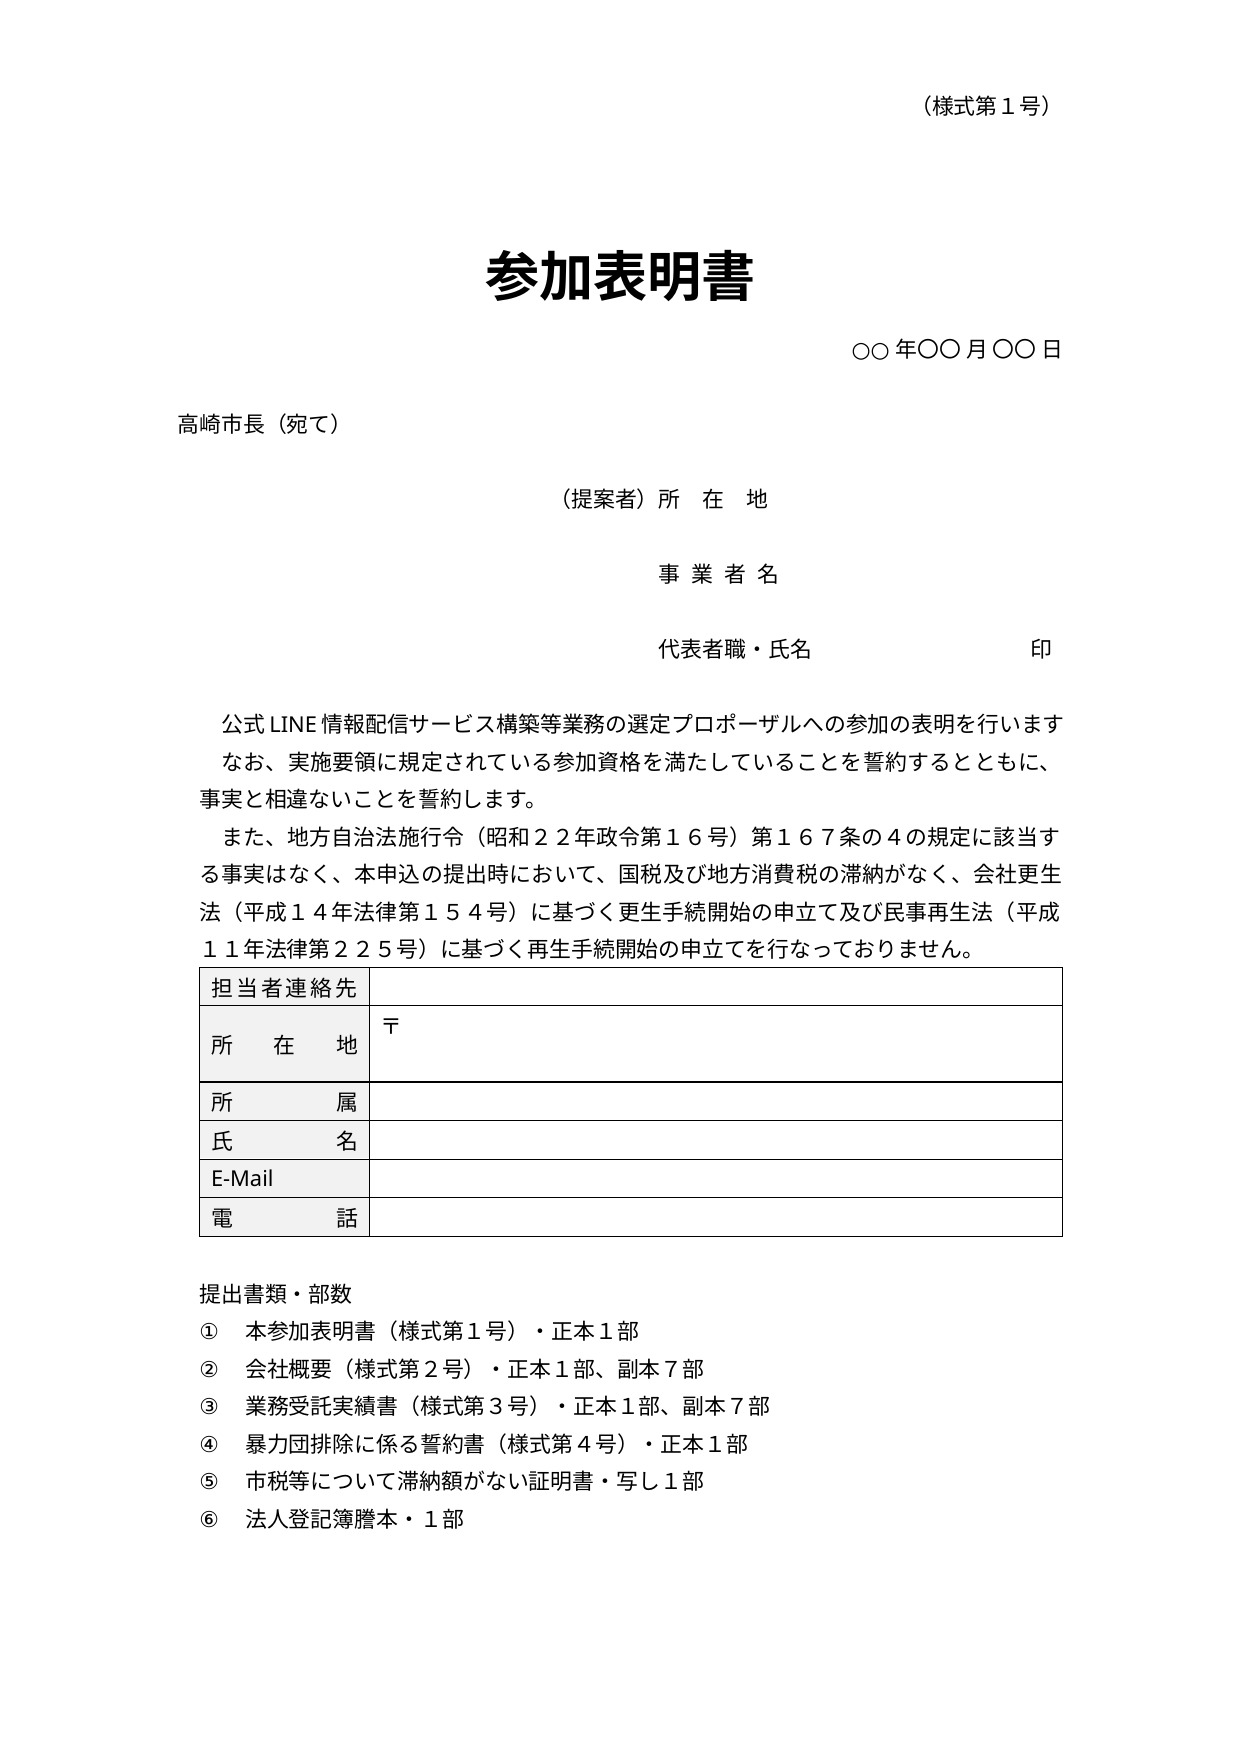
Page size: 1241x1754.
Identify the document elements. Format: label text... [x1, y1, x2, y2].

table_cell 所在地 [200, 1006, 369, 1081]
table_cell 氏名 [200, 1121, 369, 1158]
list 市税等について滞納額がない証明書・写し１部 [199, 1462, 1063, 1499]
text なお、実施要領に規定されている参加資格を満たしていることを誓約するとともに、事実と相違ないことを誓約します。 [199, 742, 1063, 817]
table_cell [370, 1083, 1062, 1120]
table_header 担当者連絡先 [200, 968, 369, 1005]
list 法人登記簿謄本・１部 [199, 1499, 1063, 1537]
text 高崎市長（宛て） [177, 404, 1063, 442]
table_cell 電話 [200, 1198, 369, 1236]
text 参加表明書 [177, 217, 1063, 329]
text 提出書類・部数 [199, 1274, 1063, 1312]
list 業務受託実績書（様式第３号）・正本１部、副本７部 [199, 1387, 1063, 1424]
table_cell [370, 1160, 1062, 1197]
table_cell [370, 1121, 1062, 1158]
table_cell 〒 [370, 1006, 1062, 1081]
table_cell [370, 1198, 1062, 1236]
text 事業者名 [658, 554, 1063, 592]
list 暴力団排除に係る誓約書（様式第４号）・正本１部 [199, 1424, 1063, 1462]
list 本参加表明書（様式第１号）・正本１部 [199, 1312, 1063, 1349]
text 公式LINE情報配信サービス構築等業務の選定プロポーザルへの参加の表明を行います。 [199, 704, 1063, 742]
table_cell E-Mail [200, 1160, 369, 1197]
list 会社概要（様式第２号）・正本１部、副本７部 [199, 1349, 1063, 1387]
text （提案者）所在地 [549, 479, 1063, 517]
text 代表者職・氏名 印 [658, 629, 1063, 667]
text ○○ 年〇〇 月 〇〇 日 [177, 329, 1063, 367]
table_cell 所属 [200, 1083, 369, 1120]
table_header [370, 968, 1062, 1005]
text また、地方自治法施行令（昭和２２年政令第１６号）第１６７条の４の規定に該当する事実はなく、本申込の提出時において、国税及び地方消費税の滞納がなく、会社更生法（平成１４年法律第１５４号）に基づく更生手続開始の申立て及び民事再生法（平成１１年法律第２２５号）に基づく再生手続開始の申立てを行なっておりません。 [199, 817, 1063, 967]
